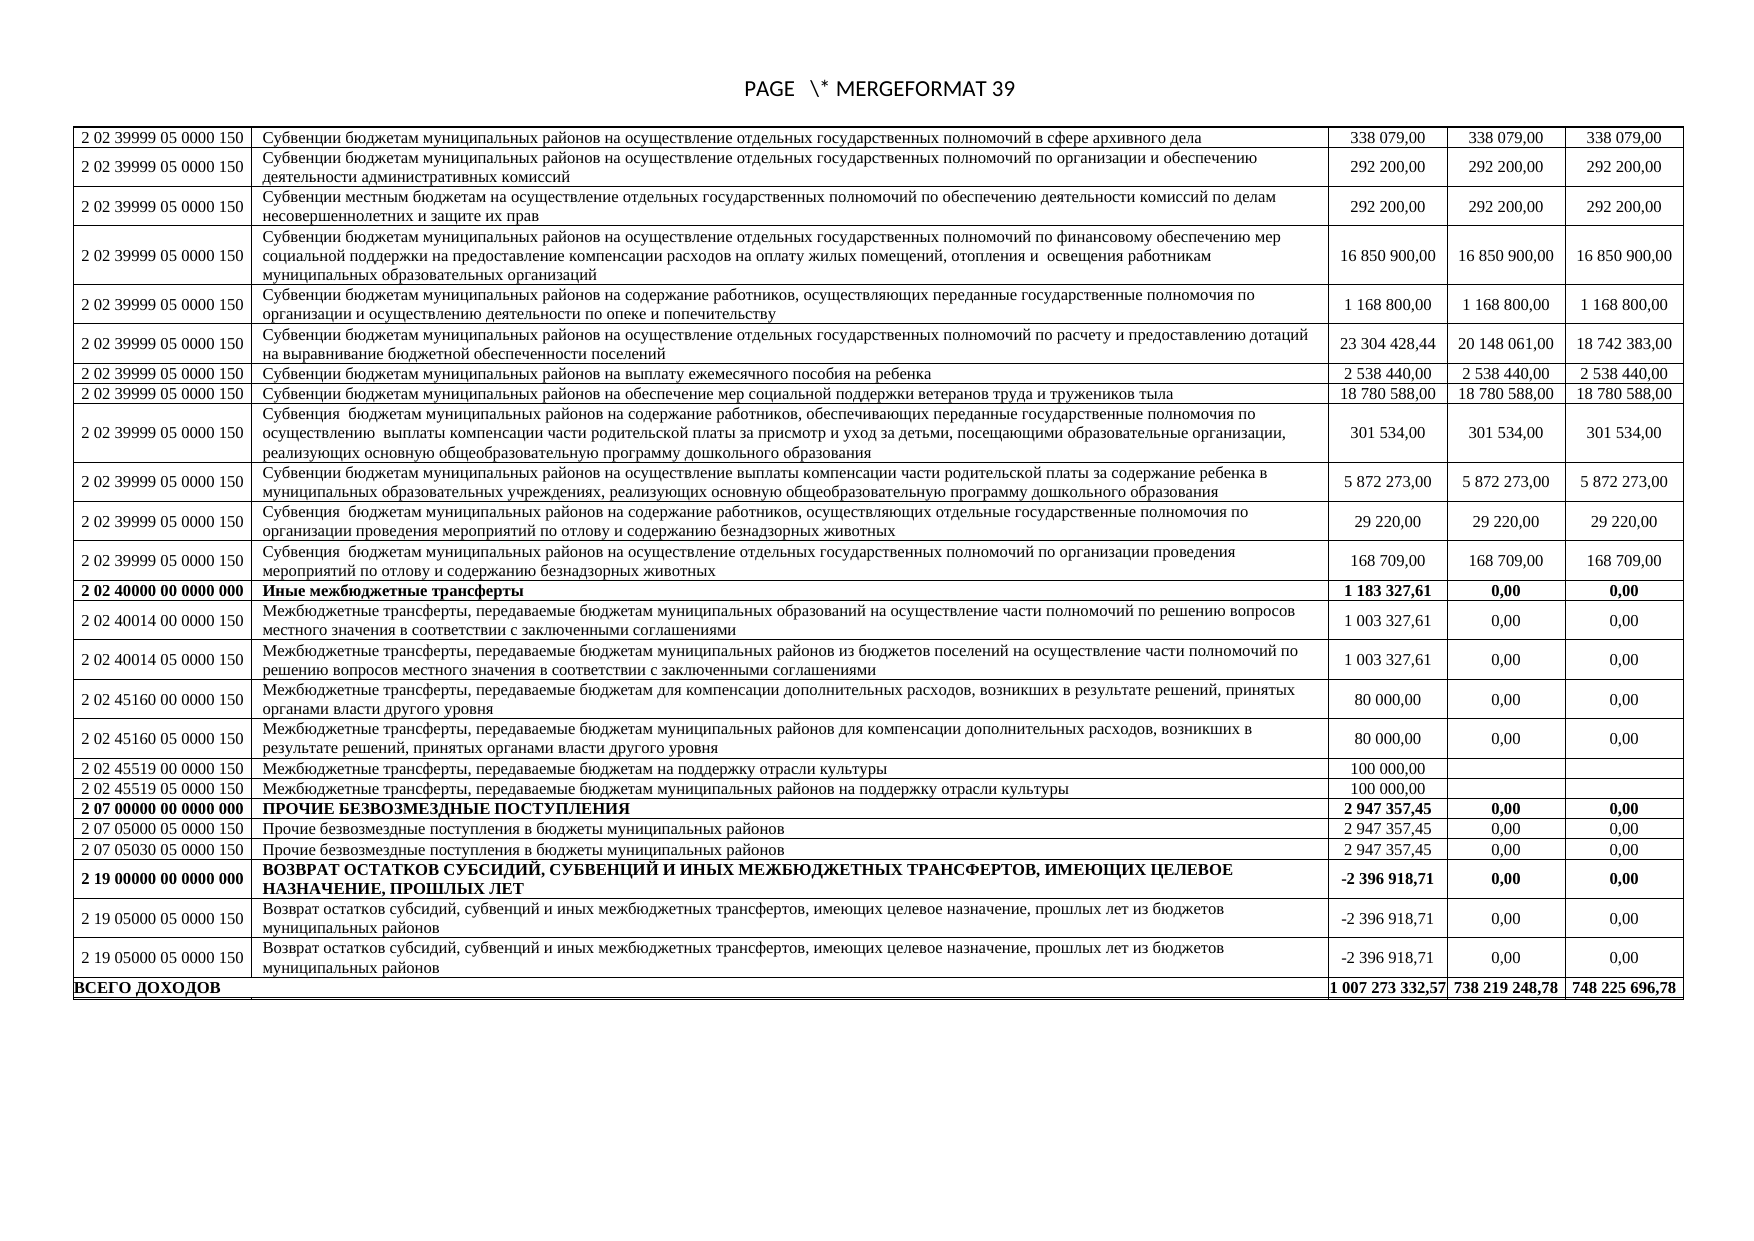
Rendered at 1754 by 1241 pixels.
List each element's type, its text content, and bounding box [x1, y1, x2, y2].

table_cell 2 19 05000 05 0000 150 [74, 938, 251, 977]
table_cell 2 02 39999 05 0000 150 [74, 364, 251, 383]
table_cell Межбюджетные трансферты, передаваемые бюджетам муниципальных районов для компенсации дополнительных расходов, возникших в результате решений, принятых органами власти другого уровня [252, 719, 1328, 757]
table_cell 20 148 061,00 [1448, 324, 1565, 363]
table_cell 5 872 273,00 [1448, 463, 1565, 501]
table_cell 0,00 [1448, 839, 1565, 858]
table_cell 738 219 248,78 [1448, 978, 1565, 997]
table_cell Субвенция бюджетам муниципальных районов на содержание работников, осуществляющих отдельные государственные полномочия по организации проведения мероприятий по отлову и содержанию безнадзорных животных [252, 502, 1328, 540]
table_cell 748 225 696,78 [1566, 978, 1683, 997]
table_cell 2 07 00000 00 0000 000 [74, 799, 251, 818]
table_cell 29 220,00 [1329, 502, 1447, 540]
table_cell 18 780 588,00 [1448, 384, 1565, 403]
table_cell 0,00 [1448, 899, 1565, 937]
table_cell Межбюджетные трансферты, передаваемые бюджетам муниципальных районов на поддержку отрасли культуры [252, 779, 1328, 798]
table_cell 16 850 900,00 [1329, 226, 1447, 284]
table_cell Субвенции бюджетам муниципальных районов на осуществление отдельных государственных полномочий по организации и обеспечению деятельности административных комиссий [252, 148, 1328, 186]
table_cell 2 02 39999 05 0000 150 [74, 187, 251, 225]
table_cell 2 538 440,00 [1566, 364, 1683, 383]
table_cell 0,00 [1566, 839, 1683, 858]
table_cell [1448, 779, 1565, 798]
table_cell 292 200,00 [1566, 148, 1683, 186]
table_cell [1448, 759, 1565, 778]
table_cell -2 396 918,71 [1329, 860, 1447, 898]
table_cell 2 538 440,00 [1448, 364, 1565, 383]
table_cell 292 200,00 [1329, 187, 1447, 225]
table_cell Субвенции бюджетам муниципальных районов на осуществление выплаты компенсации части родительской платы за содержание ребенка в муниципальных образовательных учреждениях, реализующих основную общеобразовательную программу дошкольного образования [252, 463, 1328, 501]
table_cell Межбюджетные трансферты, передаваемые бюджетам муниципальных образований на осуществление части полномочий по решению вопросов местного значения в соответствии с заключенными соглашениями [252, 601, 1328, 639]
table_cell Субвенции бюджетам муниципальных районов на обеспечение мер социальной поддержки ветеранов труда и тружеников тыла [252, 384, 1328, 403]
table_cell Межбюджетные трансферты, передаваемые бюджетам для компенсации дополнительных расходов, возникших в результате решений, принятых органами власти другого уровня [252, 680, 1328, 718]
table_cell 0,00 [1448, 640, 1565, 679]
table_cell 301 534,00 [1329, 404, 1447, 462]
table_cell 2 02 39999 05 0000 150 [74, 324, 251, 363]
table_cell 2 02 45519 00 0000 150 [74, 759, 251, 778]
table_cell 1 003 327,61 [1329, 601, 1447, 639]
table_cell 0,00 [1448, 581, 1565, 600]
table_cell 0,00 [1448, 938, 1565, 977]
table_cell [1566, 759, 1683, 778]
table_cell 0,00 [1566, 819, 1683, 838]
table_cell 80 000,00 [1329, 680, 1447, 718]
table_cell 2 02 39999 05 0000 150 [74, 226, 251, 284]
table_cell 0,00 [1566, 938, 1683, 977]
table_cell Возврат остатков субсидий, субвенций и иных межбюджетных трансфертов, имеющих целевое назначение, прошлых лет из бюджетов муниципальных районов [252, 938, 1328, 977]
table_cell 0,00 [1566, 860, 1683, 898]
table_cell 0,00 [1566, 899, 1683, 937]
table_cell 5 872 273,00 [1329, 463, 1447, 501]
table_cell 2 19 05000 05 0000 150 [74, 899, 251, 937]
table_cell 1 168 800,00 [1566, 285, 1683, 323]
table_cell Субвенции бюджетам муниципальных районов на выплату ежемесячного пособия на ребенка [252, 364, 1328, 383]
table_cell 100 000,00 [1329, 759, 1447, 778]
table_cell 2 947 357,45 [1329, 799, 1447, 818]
table_cell 338 079,00 [1566, 128, 1683, 147]
table_cell 338 079,00 [1448, 128, 1565, 147]
table_cell Субвенция бюджетам муниципальных районов на осуществление отдельных государственных полномочий по организации проведения мероприятий по отлову и содержанию безнадзорных животных [252, 541, 1328, 580]
table_cell Субвенции бюджетам муниципальных районов на осуществление отдельных государственных полномочий в сфере архивного дела [252, 128, 1328, 147]
table_cell 2 02 39999 05 0000 150 [74, 384, 251, 403]
table_cell 2 02 40000 00 0000 000 [74, 581, 251, 600]
table_cell 1 007 273 332,57 [1329, 978, 1447, 997]
table_cell 2 07 05030 05 0000 150 [74, 839, 251, 858]
table_cell 2 02 45519 05 0000 150 [74, 779, 251, 798]
table_cell 2 538 440,00 [1329, 364, 1447, 383]
table_cell 301 534,00 [1566, 404, 1683, 462]
table_cell 292 200,00 [1448, 148, 1565, 186]
table_cell 18 780 588,00 [1329, 384, 1447, 403]
table_cell 0,00 [1448, 860, 1565, 898]
table_cell 0,00 [1566, 680, 1683, 718]
table_cell ПРОЧИЕ БЕЗВОЗМЕЗДНЫЕ ПОСТУПЛЕНИЯ [252, 799, 1328, 818]
table_cell 2 02 39999 05 0000 150 [74, 541, 251, 580]
table_cell 2 02 39999 05 0000 150 [74, 463, 251, 501]
table_cell 5 872 273,00 [1566, 463, 1683, 501]
table_cell 1 183 327,61 [1329, 581, 1447, 600]
table_cell Субвенции бюджетам муниципальных районов на осуществление отдельных государственных полномочий по финансовому обеспечению мер социальной поддержки на предоставление компенсации расходов на оплату жилых помещений, отопления и освещения работникам муниципальных образовательных организаций [252, 226, 1328, 284]
table_cell 168 709,00 [1448, 541, 1565, 580]
table_cell Иные межбюджетные трансферты [252, 581, 1328, 600]
table_cell 0,00 [1448, 601, 1565, 639]
table_cell 168 709,00 [1566, 541, 1683, 580]
table_cell 0,00 [1448, 819, 1565, 838]
table_cell 16 850 900,00 [1448, 226, 1565, 284]
table_cell 29 220,00 [1448, 502, 1565, 540]
table_cell Межбюджетные трансферты, передаваемые бюджетам муниципальных районов из бюджетов поселений на осуществление части полномочий по решению вопросов местного значения в соответствии с заключенными соглашениями [252, 640, 1328, 679]
table_cell 2 02 45160 00 0000 150 [74, 680, 251, 718]
table_cell Прочие безвозмездные поступления в бюджеты муниципальных районов [252, 839, 1328, 858]
table_cell 2 02 39999 05 0000 150 [74, 502, 251, 540]
table_cell 2 947 357,45 [1329, 839, 1447, 858]
table_cell 2 02 40014 05 0000 150 [74, 640, 251, 679]
table_cell 2 02 40014 00 0000 150 [74, 601, 251, 639]
table_cell 0,00 [1448, 799, 1565, 818]
table_cell 292 200,00 [1448, 187, 1565, 225]
table_cell 0,00 [1566, 799, 1683, 818]
table_cell -2 396 918,71 [1329, 899, 1447, 937]
table_cell 100 000,00 [1329, 779, 1447, 798]
table_cell 0,00 [1566, 640, 1683, 679]
table_cell -2 396 918,71 [1329, 938, 1447, 977]
table_cell ВОЗВРАТ ОСТАТКОВ СУБСИДИЙ, СУБВЕНЦИЙ И ИНЫХ МЕЖБЮДЖЕТНЫХ ТРАНСФЕРТОВ, ИМЕЮЩИХ ЦЕЛЕВОЕ НАЗНАЧЕНИЕ, ПРОШЛЫХ ЛЕТ [252, 860, 1328, 898]
table_cell 1 003 327,61 [1329, 640, 1447, 679]
table_cell 16 850 900,00 [1566, 226, 1683, 284]
table_cell Субвенции бюджетам муниципальных районов на осуществление отдельных государственных полномочий по расчету и предоставлению дотаций на выравнивание бюджетной обеспеченности поселений [252, 324, 1328, 363]
table_cell [1566, 779, 1683, 798]
table_cell 29 220,00 [1566, 502, 1683, 540]
table_cell 18 742 383,00 [1566, 324, 1683, 363]
table_cell 338 079,00 [1329, 128, 1447, 147]
table_cell Субвенция бюджетам муниципальных районов на содержание работников, обеспечивающих переданные государственные полномочия по осуществлению выплаты компенсации части родительской платы за присмотр и уход за детьми, посещающими образовательные организации, реализующих основную общеобразовательную программу дошкольного образования [252, 404, 1328, 462]
table_cell 168 709,00 [1329, 541, 1447, 580]
table_cell 2 19 00000 00 0000 000 [74, 860, 251, 898]
table_cell 292 200,00 [1329, 148, 1447, 186]
table_cell Субвенции местным бюджетам на осуществление отдельных государственных полномочий по обеспечению деятельности комиссий по делам несовершеннолетних и защите их прав [252, 187, 1328, 225]
table_cell 2 02 39999 05 0000 150 [74, 148, 251, 186]
table_cell 23 304 428,44 [1329, 324, 1447, 363]
table_cell 292 200,00 [1566, 187, 1683, 225]
table_cell Субвенции бюджетам муниципальных районов на содержание работников, осуществляющих переданные государственные полномочия по организации и осуществлению деятельности по опеке и попечительству [252, 285, 1328, 323]
table_cell 0,00 [1566, 719, 1683, 757]
table_cell 80 000,00 [1329, 719, 1447, 757]
table_cell 2 07 05000 05 0000 150 [74, 819, 251, 838]
table_cell 1 168 800,00 [1448, 285, 1565, 323]
table_cell 1 168 800,00 [1329, 285, 1447, 323]
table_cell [74, 128, 251, 147]
table_cell 0,00 [1566, 581, 1683, 600]
table_cell 0,00 [1566, 601, 1683, 639]
table_cell 2 02 45160 05 0000 150 [74, 719, 251, 757]
table_cell Межбюджетные трансферты, передаваемые бюджетам на поддержку отрасли культуры [252, 759, 1328, 778]
table_cell 2 02 39999 05 0000 150 [74, 285, 251, 323]
table_cell 2 947 357,45 [1329, 819, 1447, 838]
table_cell 2 02 39999 05 0000 150 [74, 404, 251, 462]
table_cell 0,00 [1448, 719, 1565, 757]
table_cell ВСЕГО ДОХОДОВ [74, 978, 1328, 997]
table_cell Прочие безвозмездные поступления в бюджеты муниципальных районов [252, 819, 1328, 838]
table_cell 301 534,00 [1448, 404, 1565, 462]
table_cell 18 780 588,00 [1566, 384, 1683, 403]
table_cell Возврат остатков субсидий, субвенций и иных межбюджетных трансфертов, имеющих целевое назначение, прошлых лет из бюджетов муниципальных районов [252, 899, 1328, 937]
table_cell 0,00 [1448, 680, 1565, 718]
